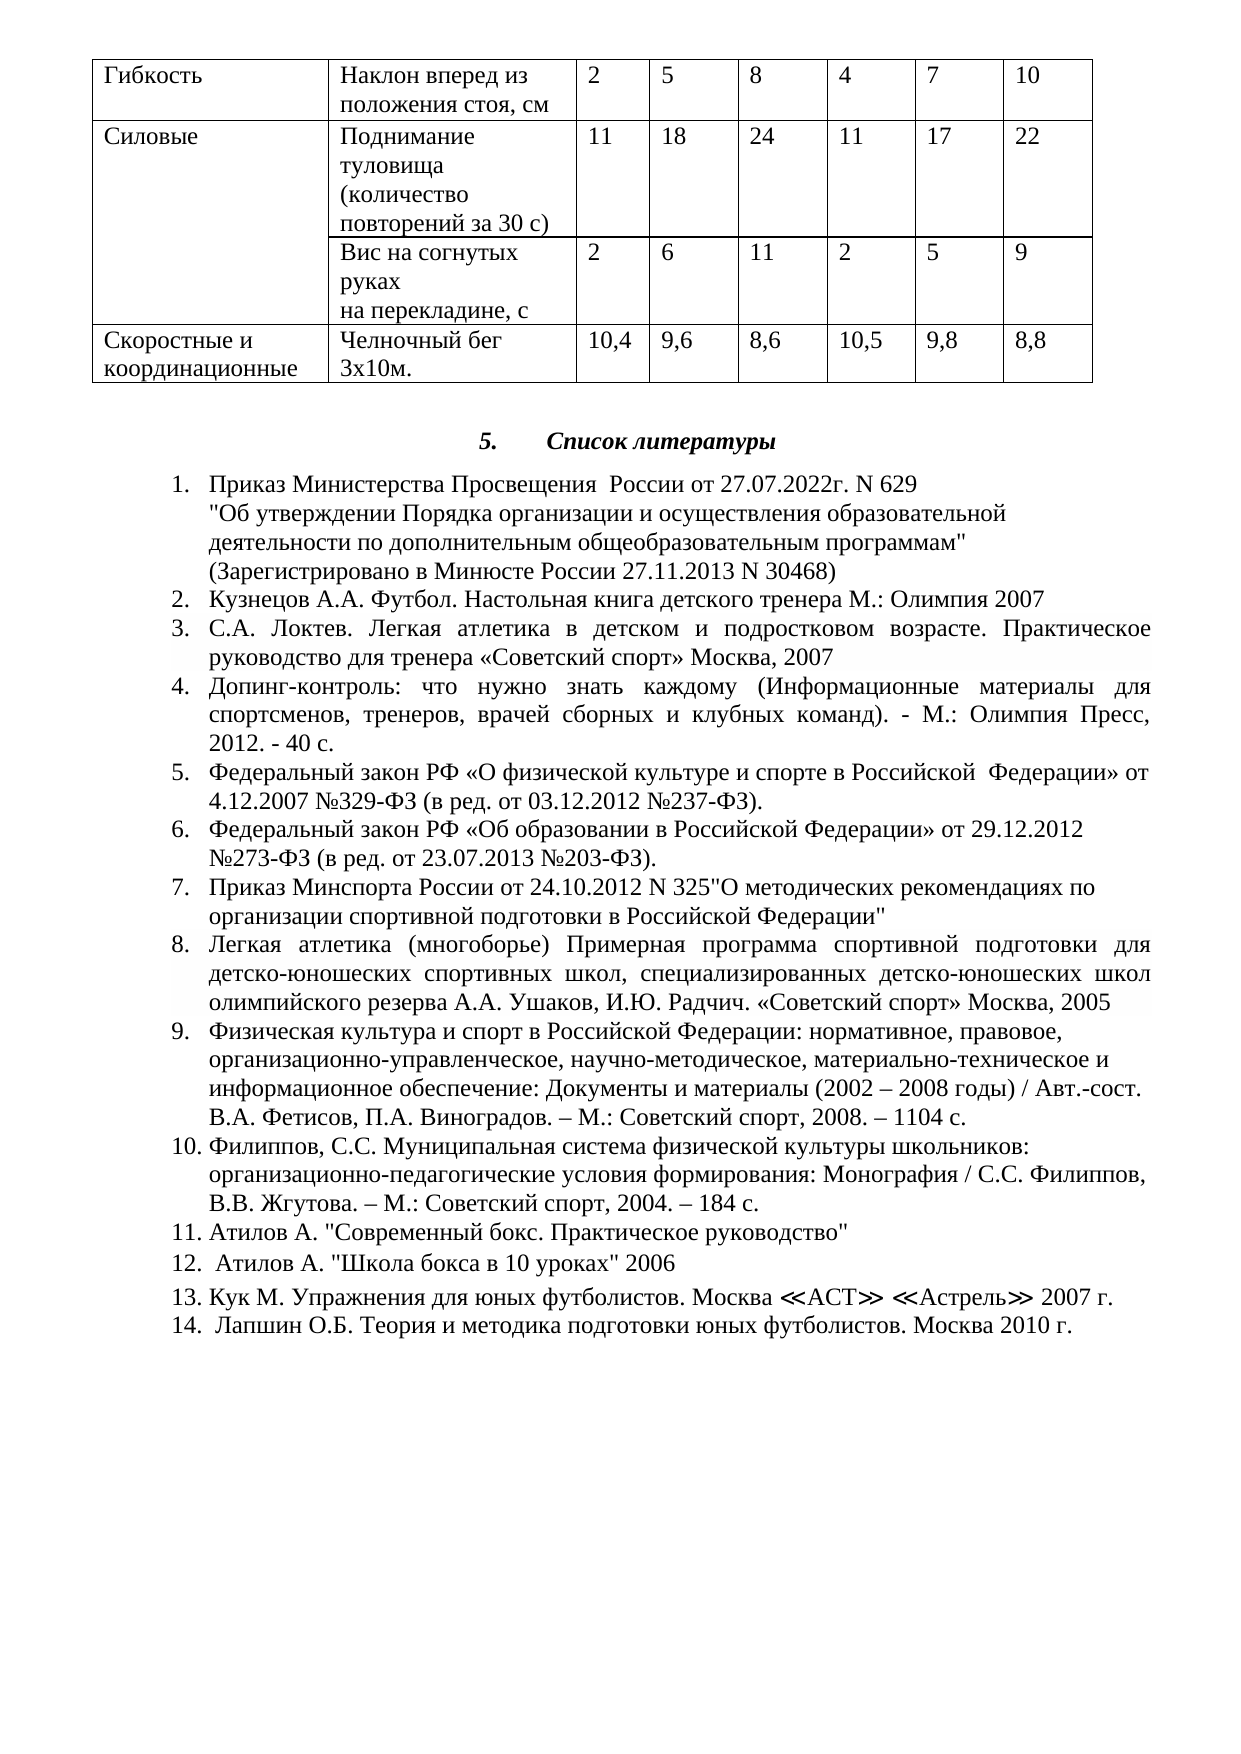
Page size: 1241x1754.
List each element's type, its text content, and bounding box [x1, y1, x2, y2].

table_cell 17 [916, 121, 1003, 236]
list Атилов А. "Школа бокса в 10 уроках" 2006 [171, 1248, 1152, 1277]
list С.А. Локтев. Легкая атлетика в детском и подростковом возрасте. Практическое руководство для тренера «Советский спорт» Москва, 2007 [171, 613, 1152, 671]
table_cell Силовые [93, 121, 328, 324]
list Допинг-контроль: что нужно знать каждому (Информационные материалы для спортсменов, тренеров, врачей сборных и клубных команд). - М.: Олимпия Пресс, 2012. - 40 с. [171, 671, 1152, 757]
table_cell Наклон вперед из положения стоя, см [329, 60, 576, 120]
table_cell 9 [1004, 238, 1092, 324]
table_cell 4 [828, 60, 915, 120]
list Приказ Минспорта России от 24.10.2012 N 325"О методических рекомендациях по организации спортивной подготовки в Российской Федерации" [171, 872, 1152, 929]
table_cell 8,8 [1004, 325, 1092, 382]
table_cell 8,6 [739, 325, 827, 382]
list Филиппов, С.С. Муниципальная система физической культуры школьников: организационно-педагогические условия формирования: Монография / С.С. Филиппов, В.В. Жгутова. – М.: Советский спорт, 2004. – 184 с. [171, 1131, 1152, 1217]
table_cell 8 [739, 60, 827, 120]
list Физическая культура и спорт в Российской Федерации: нормативное, правовое, организационно-управленческое, научно-методическое, материально-техническое и информационное обеспечение: Документы и материалы (2002 – 2008 годы) / Авт.-сост. В.А. Фетисов, П.А. Виноградов. – М.: Советский спорт, 2008. – 1104 с. [171, 1016, 1152, 1131]
table_cell 24 [739, 121, 827, 236]
table_cell 5 [650, 60, 738, 120]
table_cell 11 [828, 121, 915, 236]
table_cell 11 [577, 121, 649, 236]
table_cell 9,8 [916, 325, 1003, 382]
table_cell 6 [650, 238, 738, 324]
table_cell 2 [828, 238, 915, 324]
table_cell 2 [577, 238, 649, 324]
table_cell 2 [577, 60, 649, 120]
list Кузнецов А.А. Футбол. Настольная книга детского тренера М.: Олимпия 2007 [171, 584, 1152, 613]
list Легкая атлетика (многоборье) Примерная программа спортивной подготовки для детско-юношеских спортивных школ, специализированных детско-юношеских школ олимпийского резерва А.А. Ушаков, И.Ю. Радчич. «Советский спорт» Москва, 2005 [171, 929, 1152, 1016]
table_cell Поднимание туловища (количество повторений за 30 с) [329, 121, 576, 236]
list Атилов А. "Современный бокс. Практическое руководство" [171, 1217, 1152, 1246]
list Приказ Министерства Просвещения России от 27.07.2022г. N 629 "Об утверждении Порядка организации и осуществления образовательной деятельности по дополнительным общеобразовательным программам" (Зарегистрировано в Минюсте России 27.11.2013 N 30468) [171, 469, 1152, 584]
table_cell 18 [650, 121, 738, 236]
table_cell 9,6 [650, 325, 738, 382]
table_cell 5 [916, 238, 1003, 324]
table_cell Гибкость [93, 60, 328, 120]
list Кук М. Упражнения для юных футболистов. Москва ≪АСТ≫ ≪Астрель≫ 2007 г. [171, 1280, 1152, 1310]
table_cell 10,5 [828, 325, 915, 382]
title Список литературы [103, 426, 1152, 455]
table_cell Вис на согнутых руках на перекладине, с [329, 238, 576, 324]
table_cell 11 [739, 238, 827, 324]
table_cell 10,4 [577, 325, 649, 382]
table_cell 7 [916, 60, 1003, 120]
table_cell 22 [1004, 121, 1092, 236]
list Федеральный закон РФ «Об образовании в Российской Федерации» от 29.12.2012 №273-ФЗ (в ред. от 23.07.2013 №203-ФЗ). [171, 814, 1152, 872]
list Федеральный закон РФ «О физической культуре и спорте в Российской Федерации» от 4.12.2007 №329-ФЗ (в ред. от 03.12.2012 №237-ФЗ). [171, 757, 1152, 814]
table_cell 10 [1004, 60, 1092, 120]
table_cell Челночный бег 3х10м. [329, 325, 576, 382]
table_cell Скоростные и координационные [93, 325, 328, 382]
list Лапшин О.Б. Теория и методика подготовки юных футболистов. Москва 2010 г. [171, 1310, 1152, 1339]
